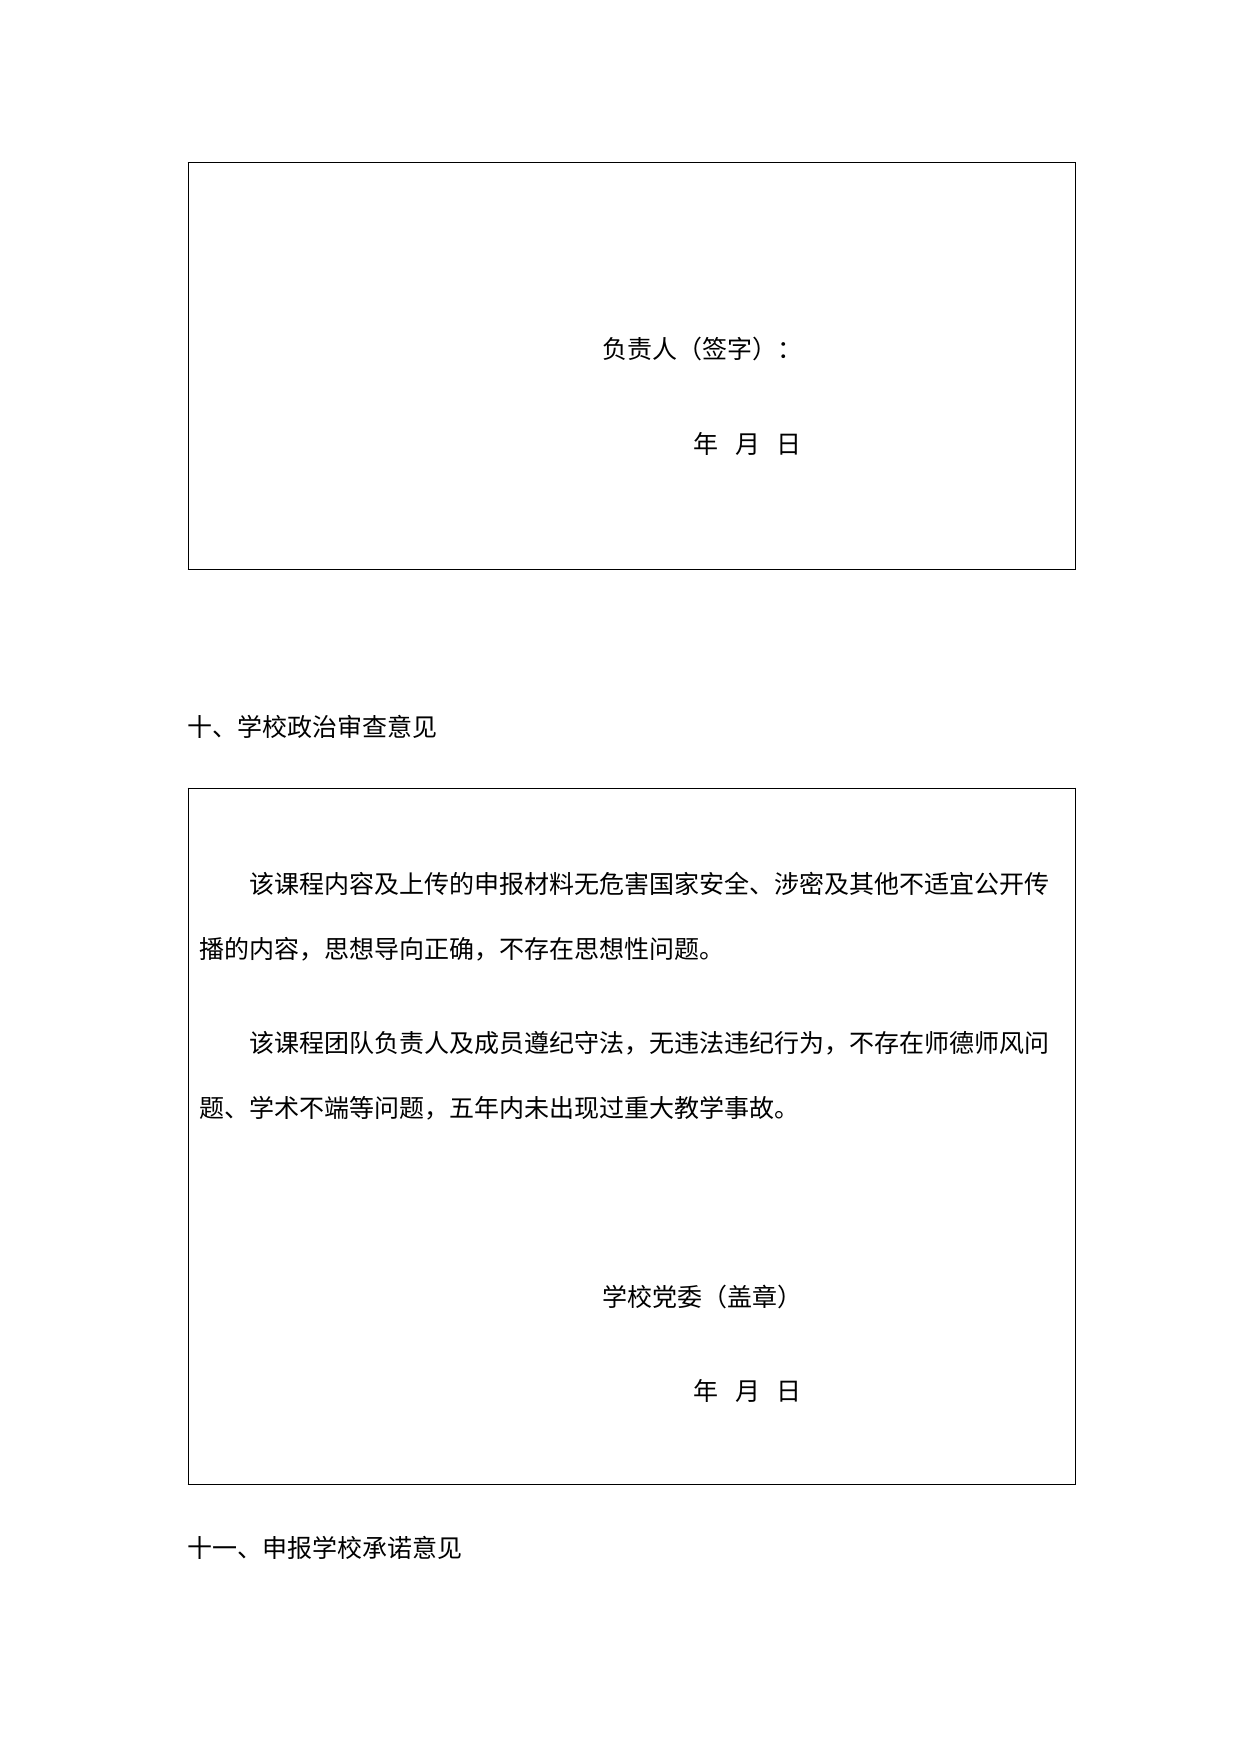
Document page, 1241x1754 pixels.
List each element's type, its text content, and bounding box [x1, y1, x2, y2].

list 申报学校承诺意见 [187, 1514, 1053, 1579]
list 学校政治审查意见 [187, 693, 1053, 758]
table_header 该课程内容及上传的申报材料无危害国家安全、涉密及其他不适宜公开传播的内容，思想导向正确，不存在思想性问题。 该课程团队负责人及成员遵纪守法，无违法违纪行为，不存在师德师风问题、学术不端等问题，五年内未出现过重大教学事故。 学校党委（盖章） 年 月 日 [189, 789, 1075, 1483]
table_header 负责人（签字）： 年 月 日 [189, 163, 1075, 569]
